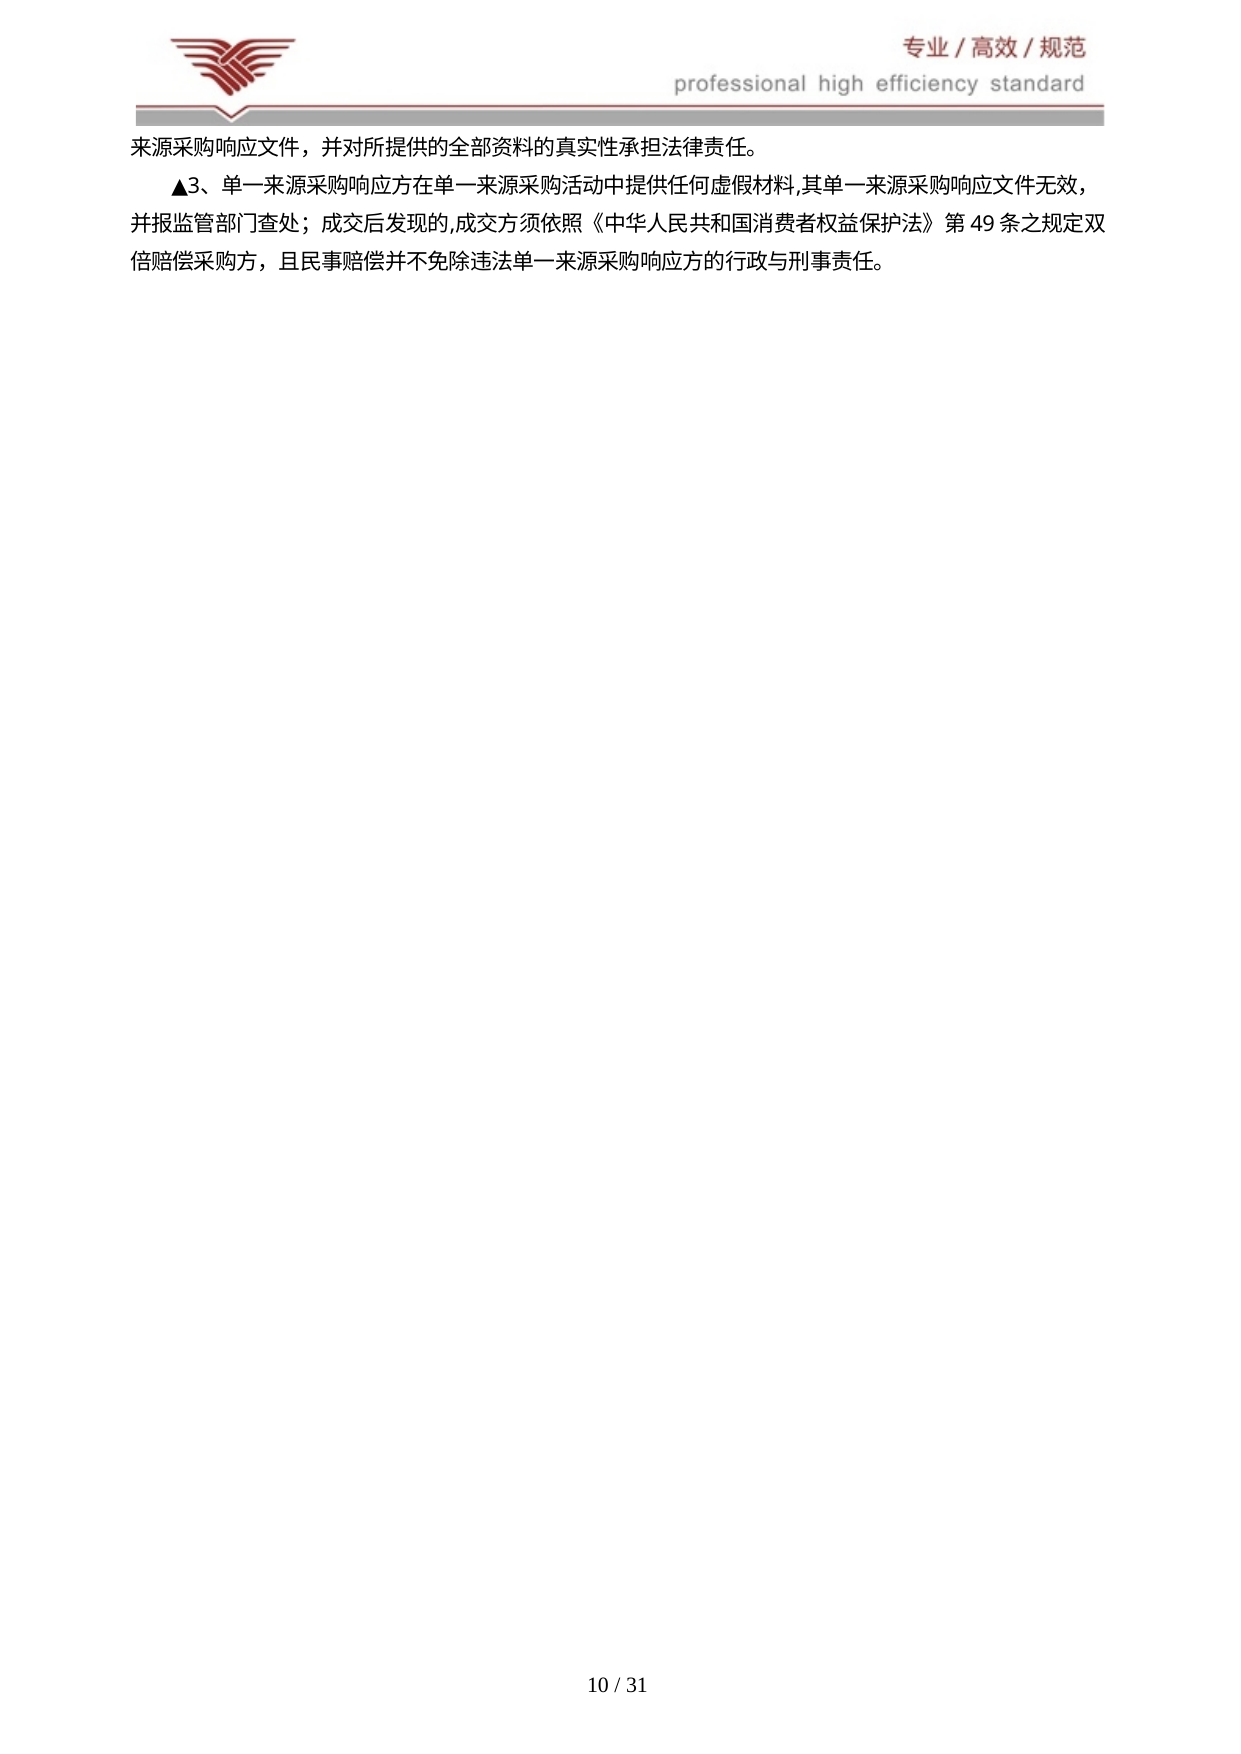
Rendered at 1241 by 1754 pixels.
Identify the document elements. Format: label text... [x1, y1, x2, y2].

text ▲3、单一来源采购响应方在单一来源采购活动中提供任何虚假材料,其单一来源采购响应文件无效，并报监管部门查处；成交后发现的,成交方须依照《中华人民共和国消费者权益保护法》第49条之规定双倍赔偿采购方，且民事赔偿并不免除违法单一来源采购响应方的行政与刑事责任。 [130, 168, 1110, 276]
picture [135, 14, 1105, 126]
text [130, 130, 1110, 162]
